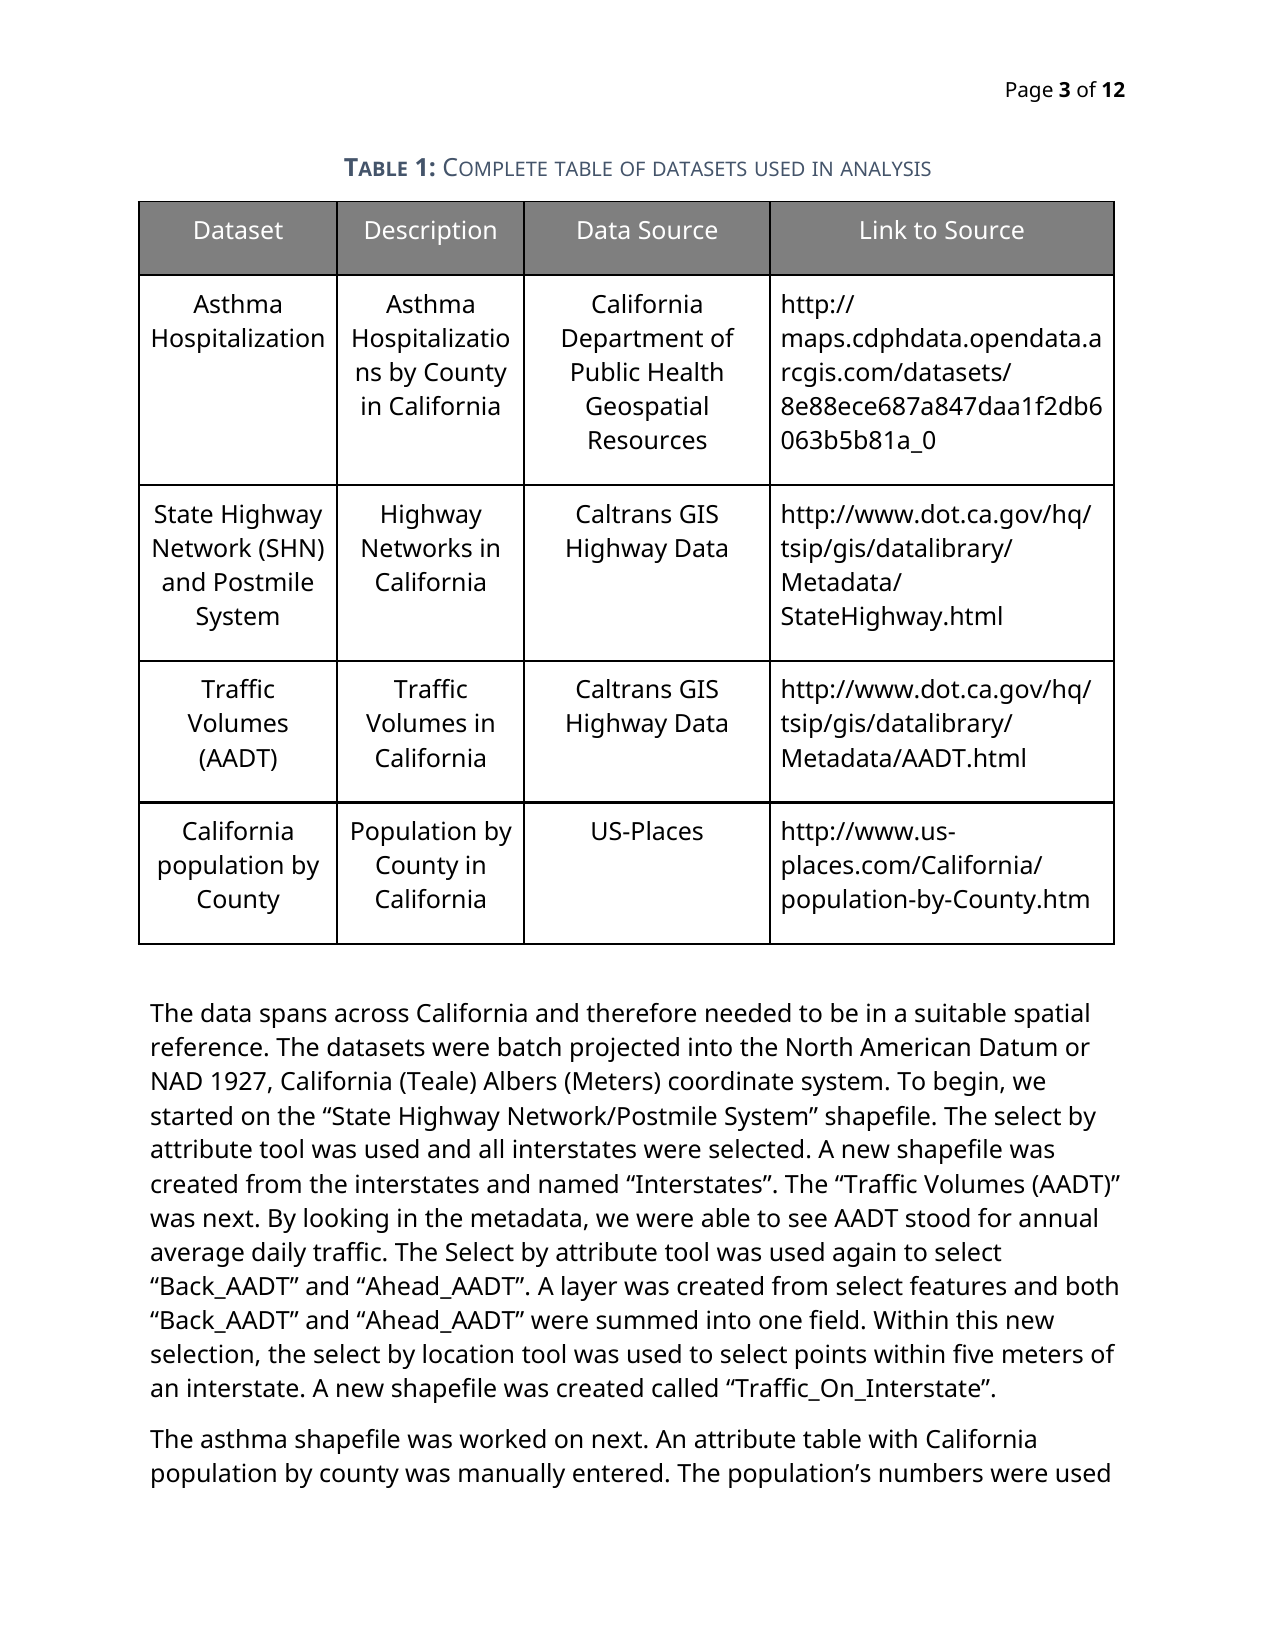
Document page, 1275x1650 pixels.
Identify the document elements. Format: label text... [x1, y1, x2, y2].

table_header Dataset [140, 202, 336, 274]
table_cell Traffic Volumes in California [338, 662, 523, 801]
table_cell Asthma Hospitalizations by County in California [338, 276, 523, 484]
table_cell Highway Networks in California [338, 486, 523, 659]
table_cell US-Places [525, 804, 769, 943]
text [150, 1421, 1125, 1489]
table_cell State Highway Network (SHN) and Postmile System [140, 486, 336, 659]
text Table 1: Complete table of datasets used in analysis [150, 150, 1125, 184]
table_header Link to Source [771, 202, 1113, 274]
table_cell Caltrans GIS Highway Data [525, 662, 769, 801]
text The data spans across California and therefore needed to be in a suitable spatial reference. The datasets were batch projected into the North American Datum or NAD 1927, California (Teale) Albers (Meters) coordinate system. To begin, we started on the “State Highway Network/Postmile System” shapefile. The select by attribute tool was used and all interstates were selected. A new shapefile was created from the interstates and named “Interstates”. The “Traffic Volumes (AADT)” was next. By looking in the metadata, we were able to see AADT stood for annual average daily traffic. The Select by attribute tool was used again to select “Back_AADT” and “Ahead_AADT”. A layer was created from select features and both “Back_AADT” and “Ahead_AADT” were summed into one field. Within this new selection, the select by location tool was used to select points within five meters of an interstate. A new shapefile was created called “Traffic_On_Interstate”. [150, 996, 1125, 1405]
table_cell http://maps.cdphdata.opendata.arcgis.com/datasets/8e88ece687a847daa1f2db6063b5b81a_0 [771, 276, 1113, 484]
table_header Data Source [525, 202, 769, 274]
table_cell http://www.dot.ca.gov/hq/tsip/gis/datalibrary/Metadata/StateHighway.html [771, 486, 1113, 659]
table_header Description [338, 202, 523, 274]
table_cell Traffic Volumes (AADT) [140, 662, 336, 801]
table_cell California population by County [140, 804, 336, 943]
table_cell Population by County in California [338, 804, 523, 943]
table_cell California Department of Public Health Geospatial Resources [525, 276, 769, 484]
table_cell http://www.dot.ca.gov/hq/tsip/gis/datalibrary/Metadata/AADT.html [771, 662, 1113, 801]
table_cell http://www.us-places.com/California/population-by-County.htm [771, 804, 1113, 943]
table_cell Caltrans GIS Highway Data [525, 486, 769, 659]
table_cell Asthma Hospitalization [140, 276, 336, 484]
